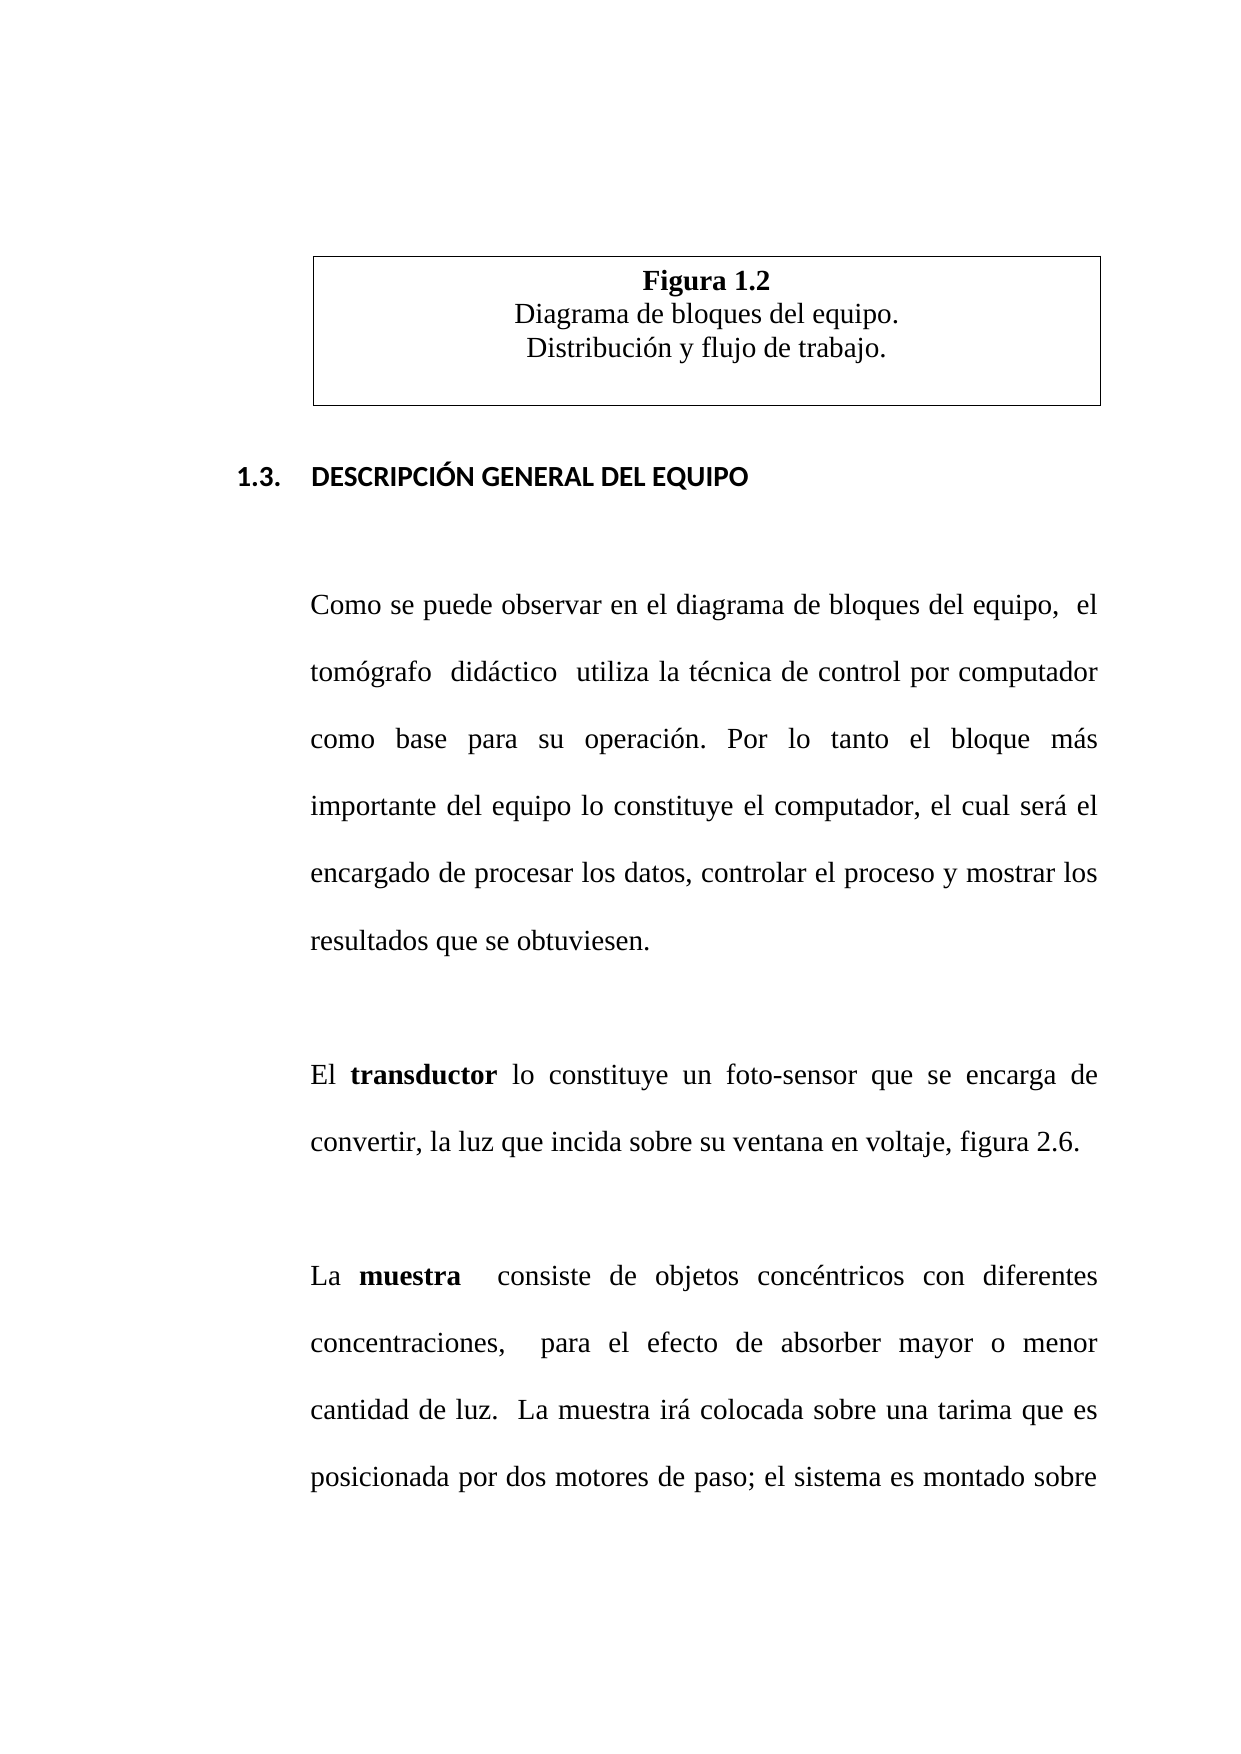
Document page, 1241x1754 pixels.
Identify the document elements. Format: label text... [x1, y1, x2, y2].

text Como se puede observar en el diagrama de bloques del equipo, el tomógrafo didáctico utiliza la técnica de control por computador como base para su operación. Por lo tanto el bloque más importante del equipo lo constituye el computador, el cual será el encargado de procesar los datos, controlar el proceso y mostrar los resultados que se obtuviesen. [310, 587, 1098, 956]
list DESCRIPCIÓN GENERAL DEL EQUIPO [236, 458, 1098, 494]
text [310, 1258, 1098, 1493]
text El transductor lo constituye un foto-sensor que se encarga de convertir, la luz que incida sobre su ventana en voltaje, figura 2.6. [310, 1057, 1098, 1157]
